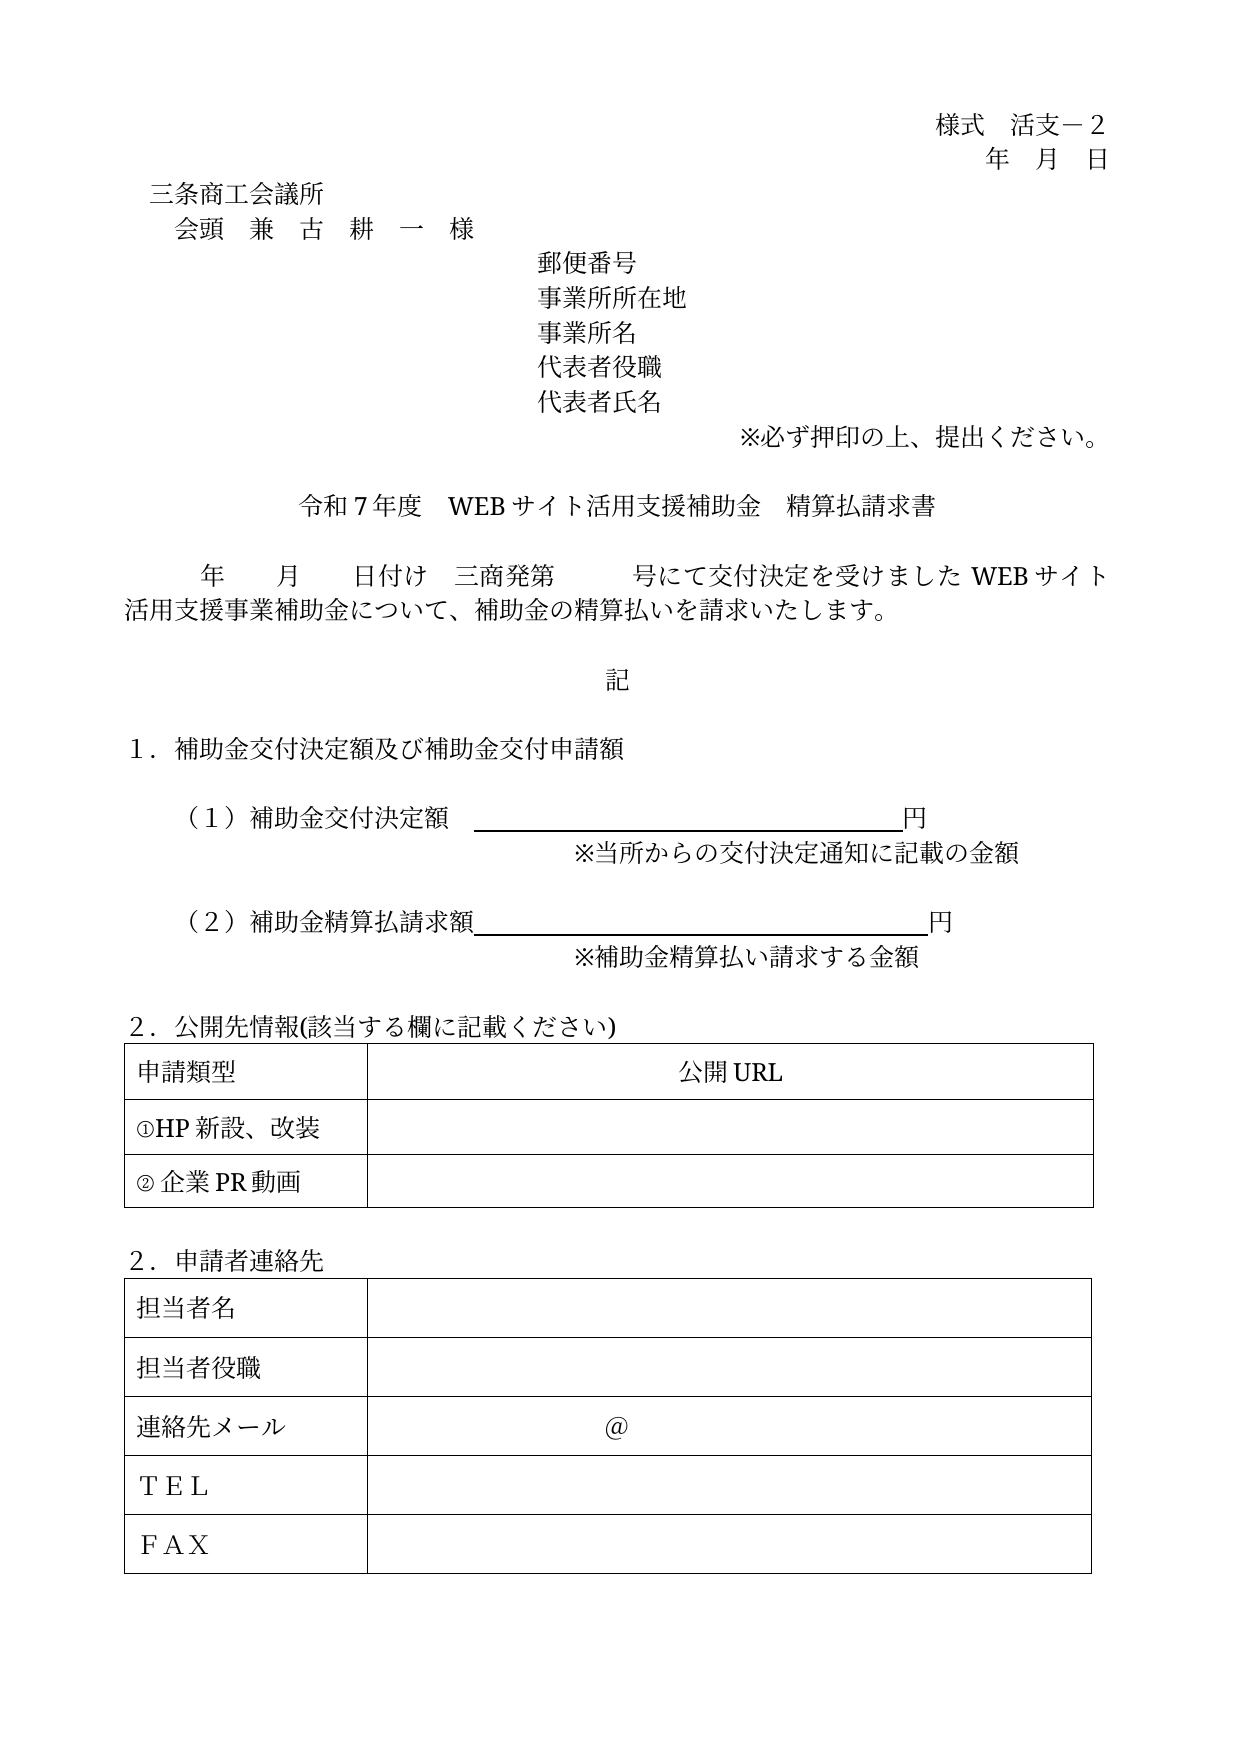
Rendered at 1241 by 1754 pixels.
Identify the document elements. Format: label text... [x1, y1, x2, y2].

table_cell 連絡先メール [125, 1397, 367, 1455]
table_cell ＦＡＸ [125, 1515, 367, 1573]
text 代表者役職 [537, 349, 1110, 384]
table_cell [368, 1456, 1091, 1514]
table_cell ②企業PR動画 [125, 1155, 367, 1207]
text ※補助金精算払い請求する金額 [124, 939, 1110, 973]
text 令和7年度 WEBサイト活用支援補助金 精算払請求書 [124, 488, 1110, 523]
text 様式 活支－２ [124, 106, 1110, 141]
text 会頭 兼 古 耕 一 様 [124, 210, 1110, 245]
table_cell [368, 1338, 1091, 1396]
table_header 担当者名 [125, 1279, 367, 1337]
text ２．申請者連絡先 [124, 1243, 1110, 1277]
text 事業所名 [537, 314, 1110, 349]
text 年 月 日 [124, 141, 1110, 176]
text ※当所からの交付決定通知に記載の金額 [124, 835, 1110, 869]
table_header 公開URL [368, 1044, 1093, 1098]
text 代表者氏名 [537, 384, 1110, 418]
text （１）補助金交付決定額 円 [124, 800, 1110, 835]
text １．補助金交付決定額及び補助金交付申請額 [124, 731, 1110, 765]
text 三条商工会議所 [124, 176, 1110, 210]
text 事業所所在地 [537, 280, 1110, 314]
table_cell [368, 1100, 1093, 1154]
text ※必ず押印の上、提出ください。 [537, 418, 1110, 453]
text 郵便番号 [537, 245, 1110, 280]
table_header 申請類型 [125, 1044, 367, 1098]
text ２．公開先情報(該当する欄に記載ください) [124, 1008, 1110, 1043]
table_cell 担当者役職 [125, 1338, 367, 1396]
table_cell [368, 1155, 1093, 1207]
table_cell ＴＥＬ [125, 1456, 367, 1514]
table_cell [368, 1515, 1091, 1573]
text （２）補助金精算払請求額 円 [124, 904, 1110, 939]
table_cell ①HP新設、改装 [125, 1100, 367, 1154]
table_header [368, 1279, 1091, 1337]
table_cell ＠ [368, 1397, 1091, 1455]
text 記 [124, 661, 1110, 696]
text 年 月 日付け 三商発第 号にて交付決定を受けましたWEBサイト活用支援事業補助金について、補助金の精算払いを請求いたします。 [124, 557, 1110, 627]
